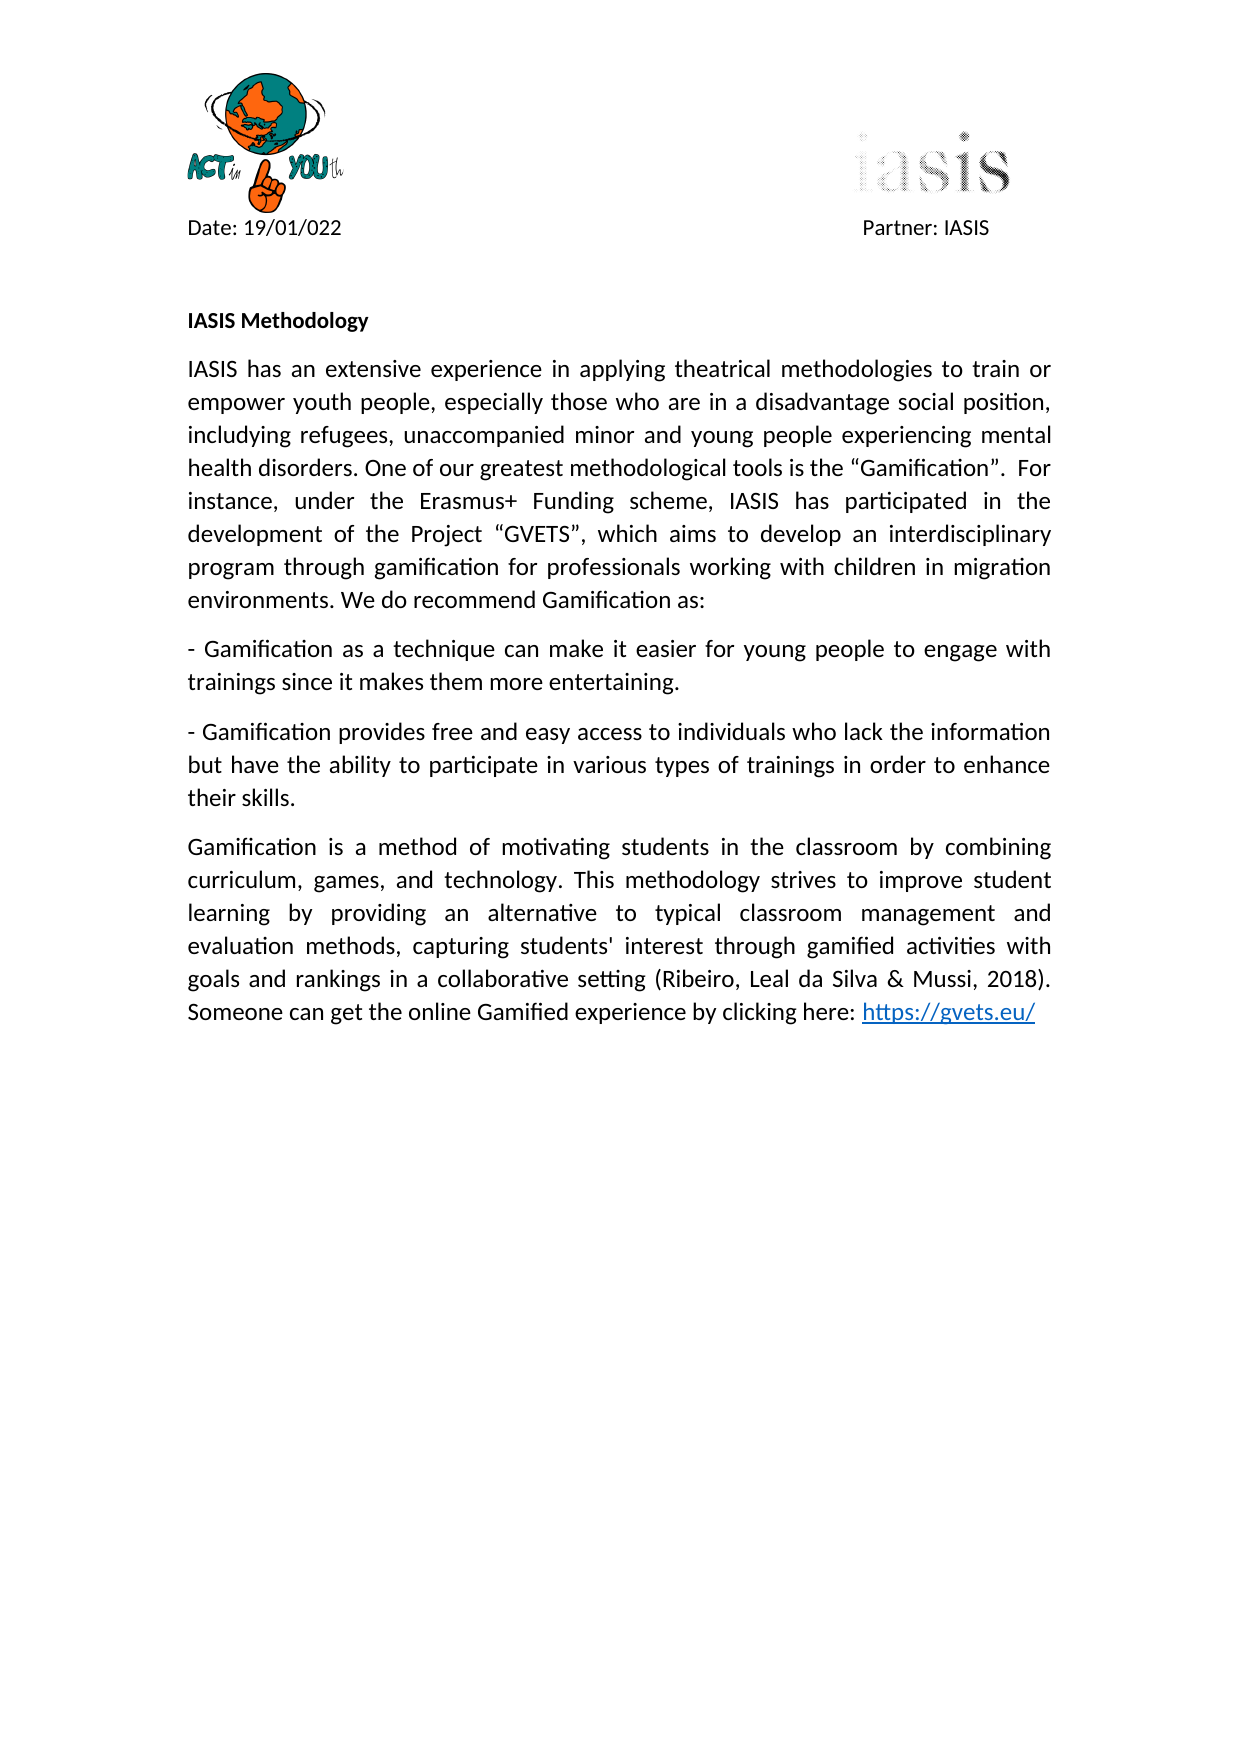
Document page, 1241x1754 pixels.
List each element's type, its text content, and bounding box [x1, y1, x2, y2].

text Gamification is a method of motivating students in the classroom by combining curriculum, games, and technology. This methodology strives to improve student learning by providing an alternative to typical classroom management and evaluation methods, capturing students' interest through gamified activities with goals and rankings in a collaborative setting (Ribeiro, Leal da Silva & Mussi, 2018). Someone can get the online Gamified experience by clicking here: https://gvets.eu/ [187, 831, 1053, 1026]
text IASIS Methodology [187, 307, 1053, 334]
picture [187, 73, 344, 213]
text Date: 19/01/022 Partner: IASIS [187, 213, 1053, 241]
text - Gamification as a technique can make it easier for young people to engage with trainings since it makes them more entertaining. [187, 633, 1053, 697]
picture [810, 111, 1053, 213]
text IASIS has an extensive experience in applying theatrical methodologies to train or empower youth people, especially those who are in a disadvantage social position, includying refugees, unaccompanied minor and young people experiencing mental health disorders. One of our greatest methodological tools is the “Gamification”. For instance, under the Erasmus+ Funding scheme, IASIS has participated in the development of the Project “GVETS”, which aims to develop an interdisciplinary program through gamification for professionals working with children in migration environments. We do recommend Gamification as: [187, 353, 1053, 614]
text - Gamification provides free and easy access to individuals who lack the information but have the ability to participate in various types of trainings in order to enhance their skills. [187, 716, 1053, 812]
